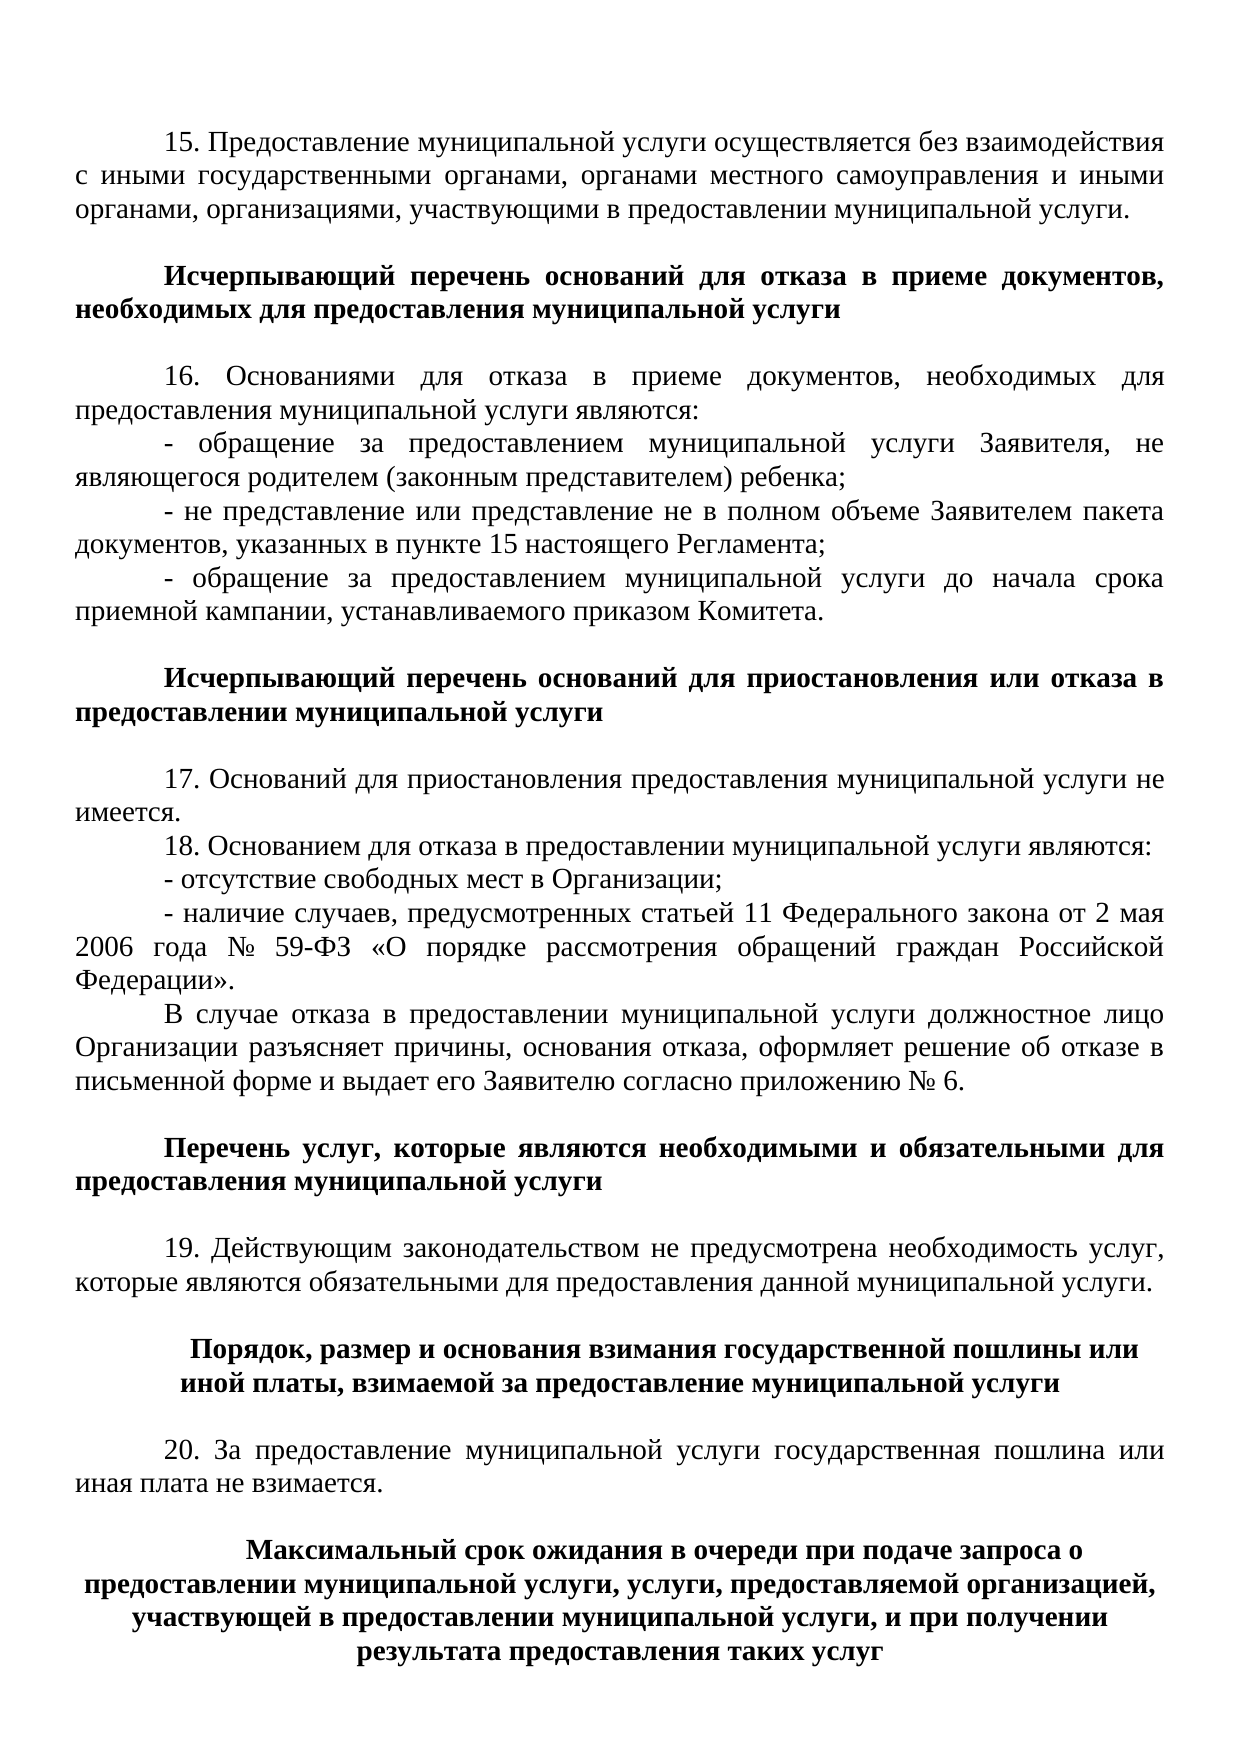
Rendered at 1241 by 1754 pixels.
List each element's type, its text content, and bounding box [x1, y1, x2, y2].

text - обращение за предоставлением муниципальной услуги до начала срока приемной кампании, устанавливаемого приказом Комитета. [75, 560, 1165, 627]
text Максимальный срок ожидания в очереди при подаче запроса о предоставлении муниципальной услуги, услуги, предоставляемой организацией, участвующей в предоставлении муниципальной услуги, и при получении результата предоставления таких услуг [75, 1532, 1165, 1667]
text Порядок, размер и основания взимания государственной пошлины или иной платы, взимаемой за предоставление муниципальной услуги [75, 1331, 1165, 1398]
text 17. Оснований для приостановления предоставления муниципальной услуги не имеется. [75, 761, 1165, 828]
text 20. За предоставление муниципальной услуги государственная пошлина или иная плата не взимается. [75, 1432, 1165, 1499]
text Перечень услуг, которые являются необходимыми и обязательными для предоставления муниципальной услуги [75, 1130, 1165, 1197]
text - не представление или представление не в полном объеме Заявителем пакета документов, указанных в пункте 15 настоящего Регламента; [75, 493, 1165, 560]
text Исчерпывающий перечень оснований для приостановления или отказа в предоставлении муниципальной услуги [75, 660, 1165, 727]
text 18. Основанием для отказа в предоставлении муниципальной услуги являются: [75, 828, 1165, 862]
text В случае отказа в предоставлении муниципальной услуги должностное лицо Организации разъясняет причины, основания отказа, оформляет решение об отказе в письменной форме и выдает его Заявителю согласно приложению № 6. [75, 996, 1165, 1096]
text - отсутствие свободных мест в Организации; [75, 862, 1165, 895]
text - обращение за предоставлением муниципальной услуги Заявителя, не являющегося родителем (законным представителем) ребенка; [75, 426, 1165, 493]
text 19. Действующим законодательством не предусмотрена необходимость услуг, которые являются обязательными для предоставления данной муниципальной услуги. [75, 1231, 1165, 1298]
text 15. Предоставление муниципальной услуги осуществляется без взаимодействия с иными государственными органами, органами местного самоуправления и иными органами, организациями, участвующими в предоставлении муниципальной услуги. [75, 124, 1165, 224]
text 16. Основаниями для отказа в приеме документов, необходимых для предоставления муниципальной услуги являются: [75, 358, 1165, 426]
text Исчерпывающий перечень оснований для отказа в приеме документов, необходимых для предоставления муниципальной услуги [75, 258, 1165, 325]
text - наличие случаев, предусмотренных статьей 11 Федерального закона от 2 мая 2006 года № 59-ФЗ «О порядке рассмотрения обращений граждан Российской Федерации». [75, 895, 1165, 996]
